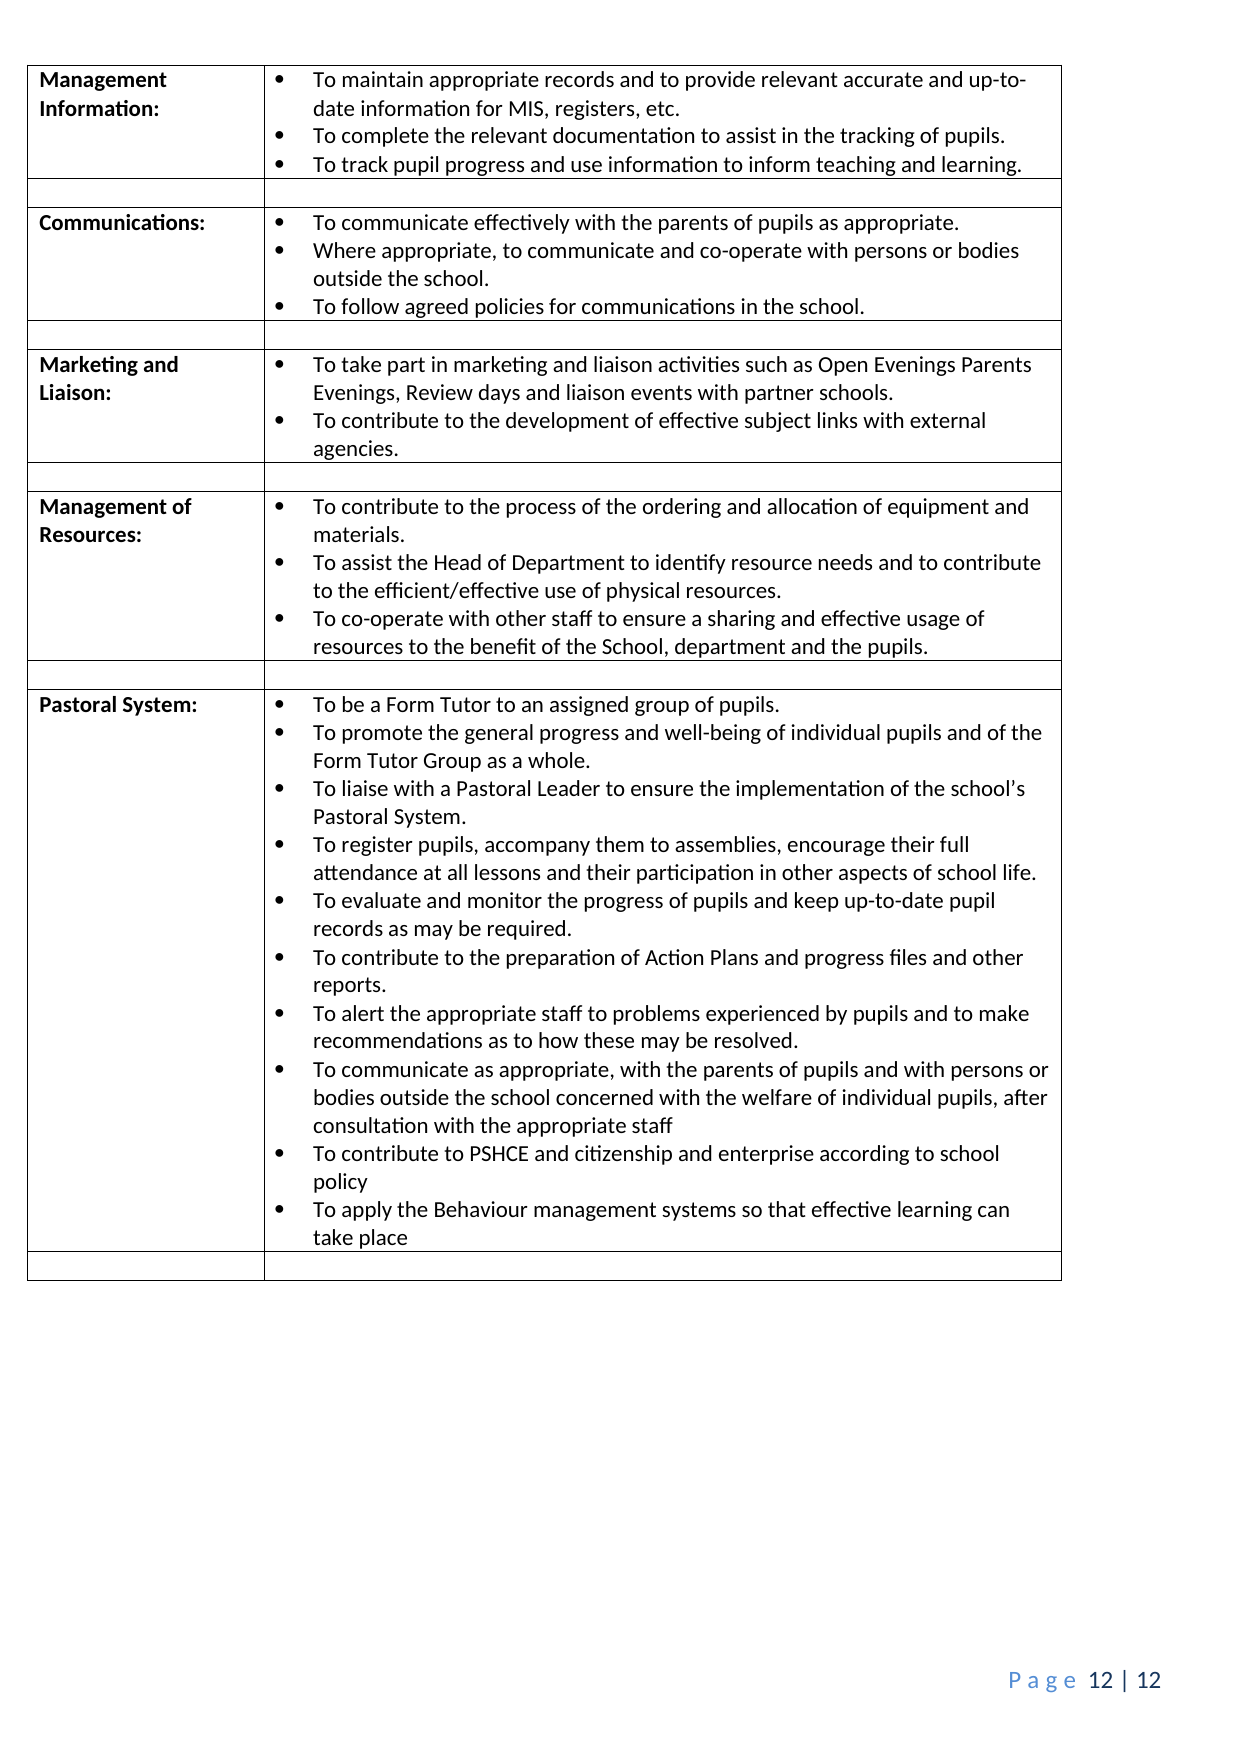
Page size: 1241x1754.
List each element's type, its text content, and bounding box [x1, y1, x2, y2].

table_cell [28, 661, 264, 689]
table_cell To communicate effectively with the parents of pupils as appropriate. Where appropriate, to communicate and co-operate with persons or bodies outside the school. To follow agreed policies for communications in the school. [265, 208, 1061, 320]
table_cell Pastoral System: [28, 690, 264, 1251]
table_cell [265, 661, 1061, 689]
table_cell Management Information: [28, 66, 264, 178]
table_cell To contribute to the process of the ordering and allocation of equipment and materials. To assist the Head of Department to identify resource needs and to contribute to the efficient/effective use of physical resources. To co-operate with other staff to ensure a sharing and effective usage of resources to the benefit of the School, department and the pupils. [265, 492, 1061, 660]
table_cell [265, 179, 1061, 207]
table_cell [28, 463, 264, 491]
table_cell [28, 321, 264, 349]
table_cell To take part in marketing and liaison activities such as Open Evenings Parents Evenings, Review days and liaison events with partner schools. To contribute to the development of effective subject links with external agencies. [265, 350, 1061, 462]
table_cell [28, 1252, 264, 1280]
table_cell To maintain appropriate records and to provide relevant accurate and up-to-date information for MIS, registers, etc. To complete the relevant documentation to assist in the tracking of pupils. To track pupil progress and use information to inform teaching and learning. [265, 66, 1061, 178]
table_cell Communications: [28, 208, 264, 320]
table_cell Marketing and Liaison: [28, 350, 264, 462]
table_cell Management of Resources: [28, 492, 264, 660]
table_cell To be a Form Tutor to an assigned group of pupils. To promote the general progress and well-being of individual pupils and of the Form Tutor Group as a whole. To liaise with a Pastoral Leader to ensure the implementation of the school’s Pastoral System. To register pupils, accompany them to assemblies, encourage their full attendance at all lessons and their participation in other aspects of school life. To evaluate and monitor the progress of pupils and keep up-to-date pupil records as may be required. To contribute to the preparation of Action Plans and progress files and other reports. To alert the appropriate staff to problems experienced by pupils and to make recommendations as to how these may be resolved. To communicate as appropriate, with the parents of pupils and with persons or bodies outside the school concerned with the welfare of individual pupils, after consultation with the appropriate staff To contribute to PSHCE and citizenship and enterprise according to school policy To apply the Behaviour management systems so that effective learning can take place [265, 690, 1061, 1251]
table_cell [265, 1252, 1061, 1280]
table_cell [28, 179, 264, 207]
table_cell [265, 321, 1061, 349]
table_cell [265, 463, 1061, 491]
